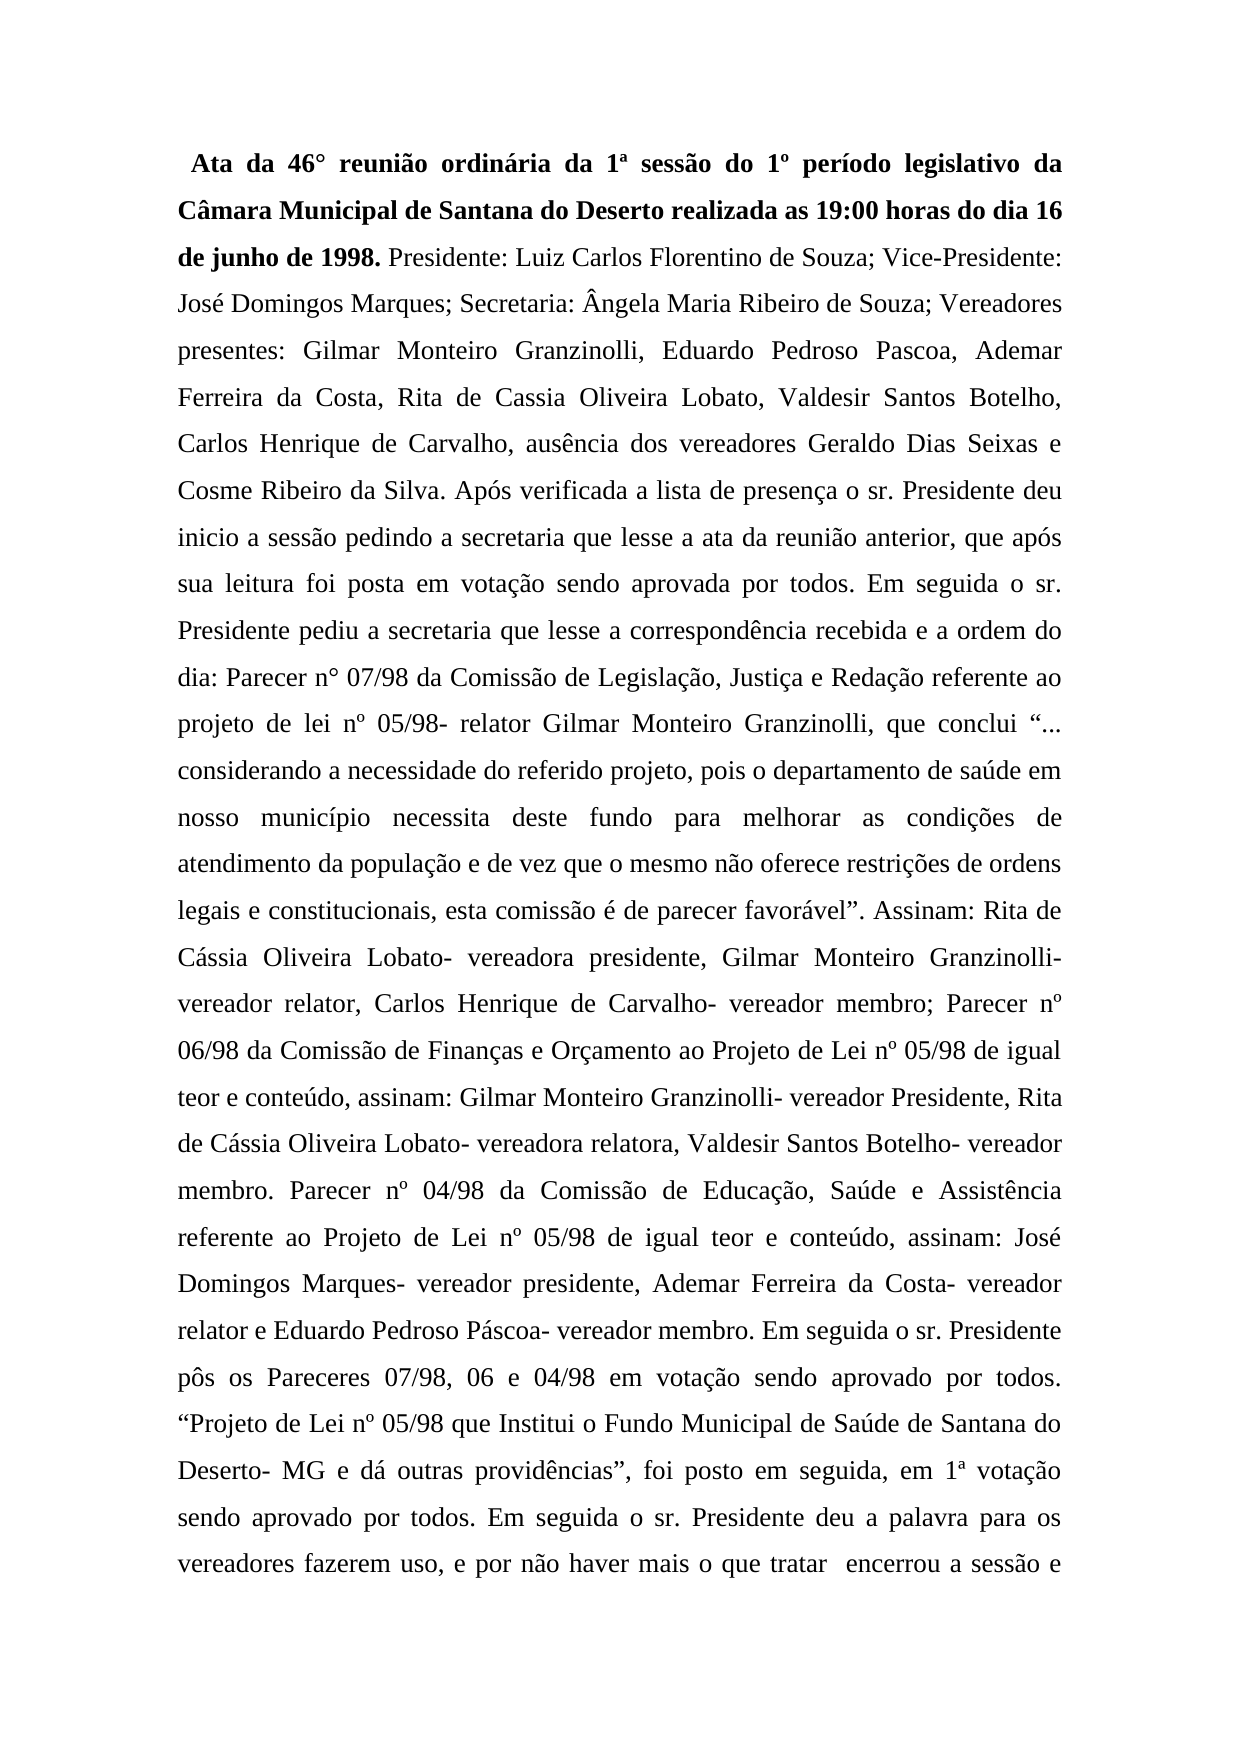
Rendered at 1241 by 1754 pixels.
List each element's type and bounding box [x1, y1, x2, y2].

text [177, 148, 1063, 1579]
